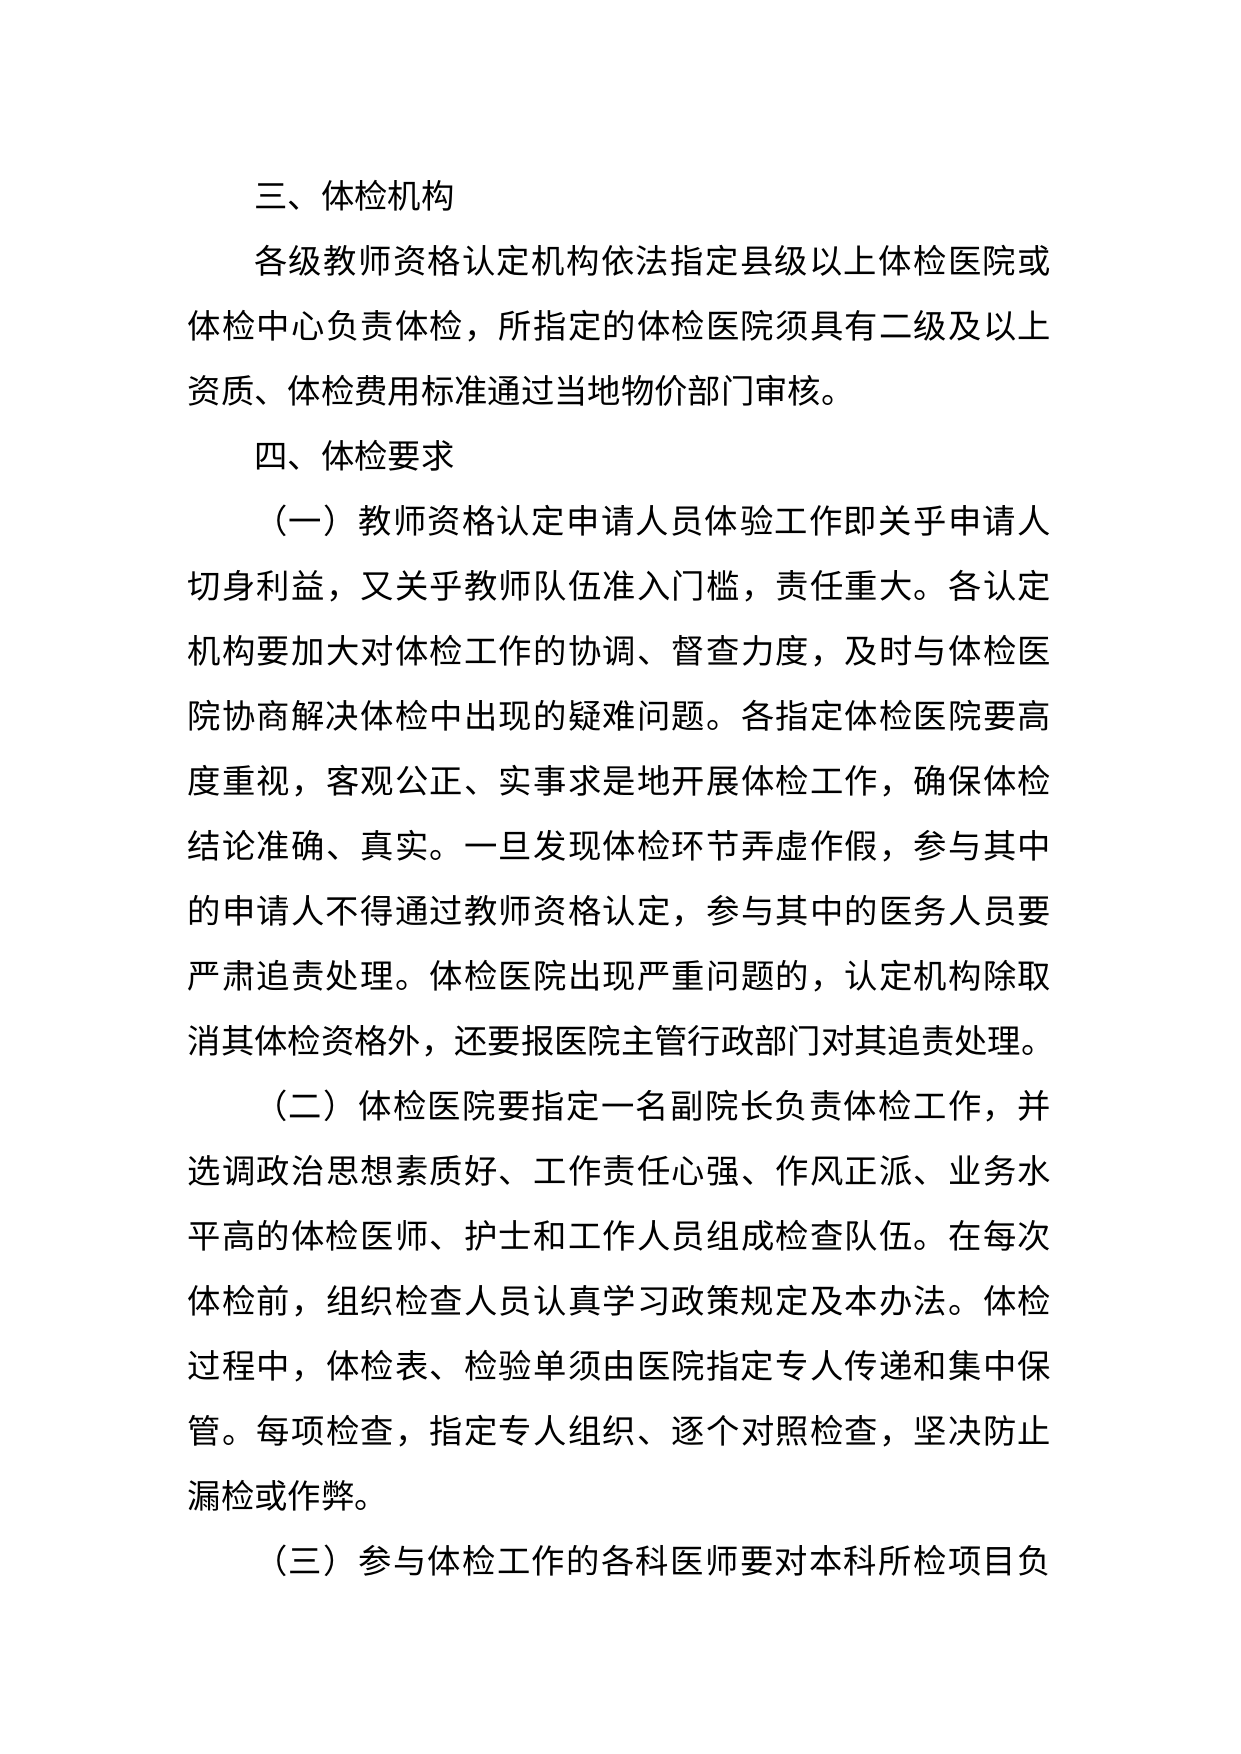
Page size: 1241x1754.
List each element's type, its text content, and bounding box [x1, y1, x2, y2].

text 三、体检机构 [187, 162, 1053, 227]
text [187, 1527, 1053, 1592]
text （一）教师资格认定申请人员体验工作即关乎申请人切身利益，又关乎教师队伍准入门槛，责任重大。各认定机构要加大对体检工作的协调、督查力度，及时与体检医院协商解决体检中出现的疑难问题。各指定体检医院要高度重视，客观公正、实事求是地开展体检工作，确保体检结论准确、真实。一旦发现体检环节弄虚作假，参与其中的申请人不得通过教师资格认定，参与其中的医务人员要严肃追责处理。体检医院出现严重问题的，认定机构除取消其体检资格外，还要报医院主管行政部门对其追责处理。 [187, 487, 1053, 1072]
text （二）体检医院要指定一名副院长负责体检工作，并选调政治思想素质好、工作责任心强、作风正派、业务水平高的体检医师、护士和工作人员组成检查队伍。在每次体检前，组织检查人员认真学习政策规定及本办法。体检过程中，体检表、检验单须由医院指定专人传递和集中保管。每项检查，指定专人组织、逐个对照检查，坚决防止漏检或作弊。 [187, 1072, 1053, 1527]
text 四、体检要求 [187, 422, 1053, 487]
text 各级教师资格认定机构依法指定县级以上体检医院或体检中心负责体检，所指定的体检医院须具有二级及以上资质、体检费用标准通过当地物价部门审核。 [187, 227, 1053, 422]
